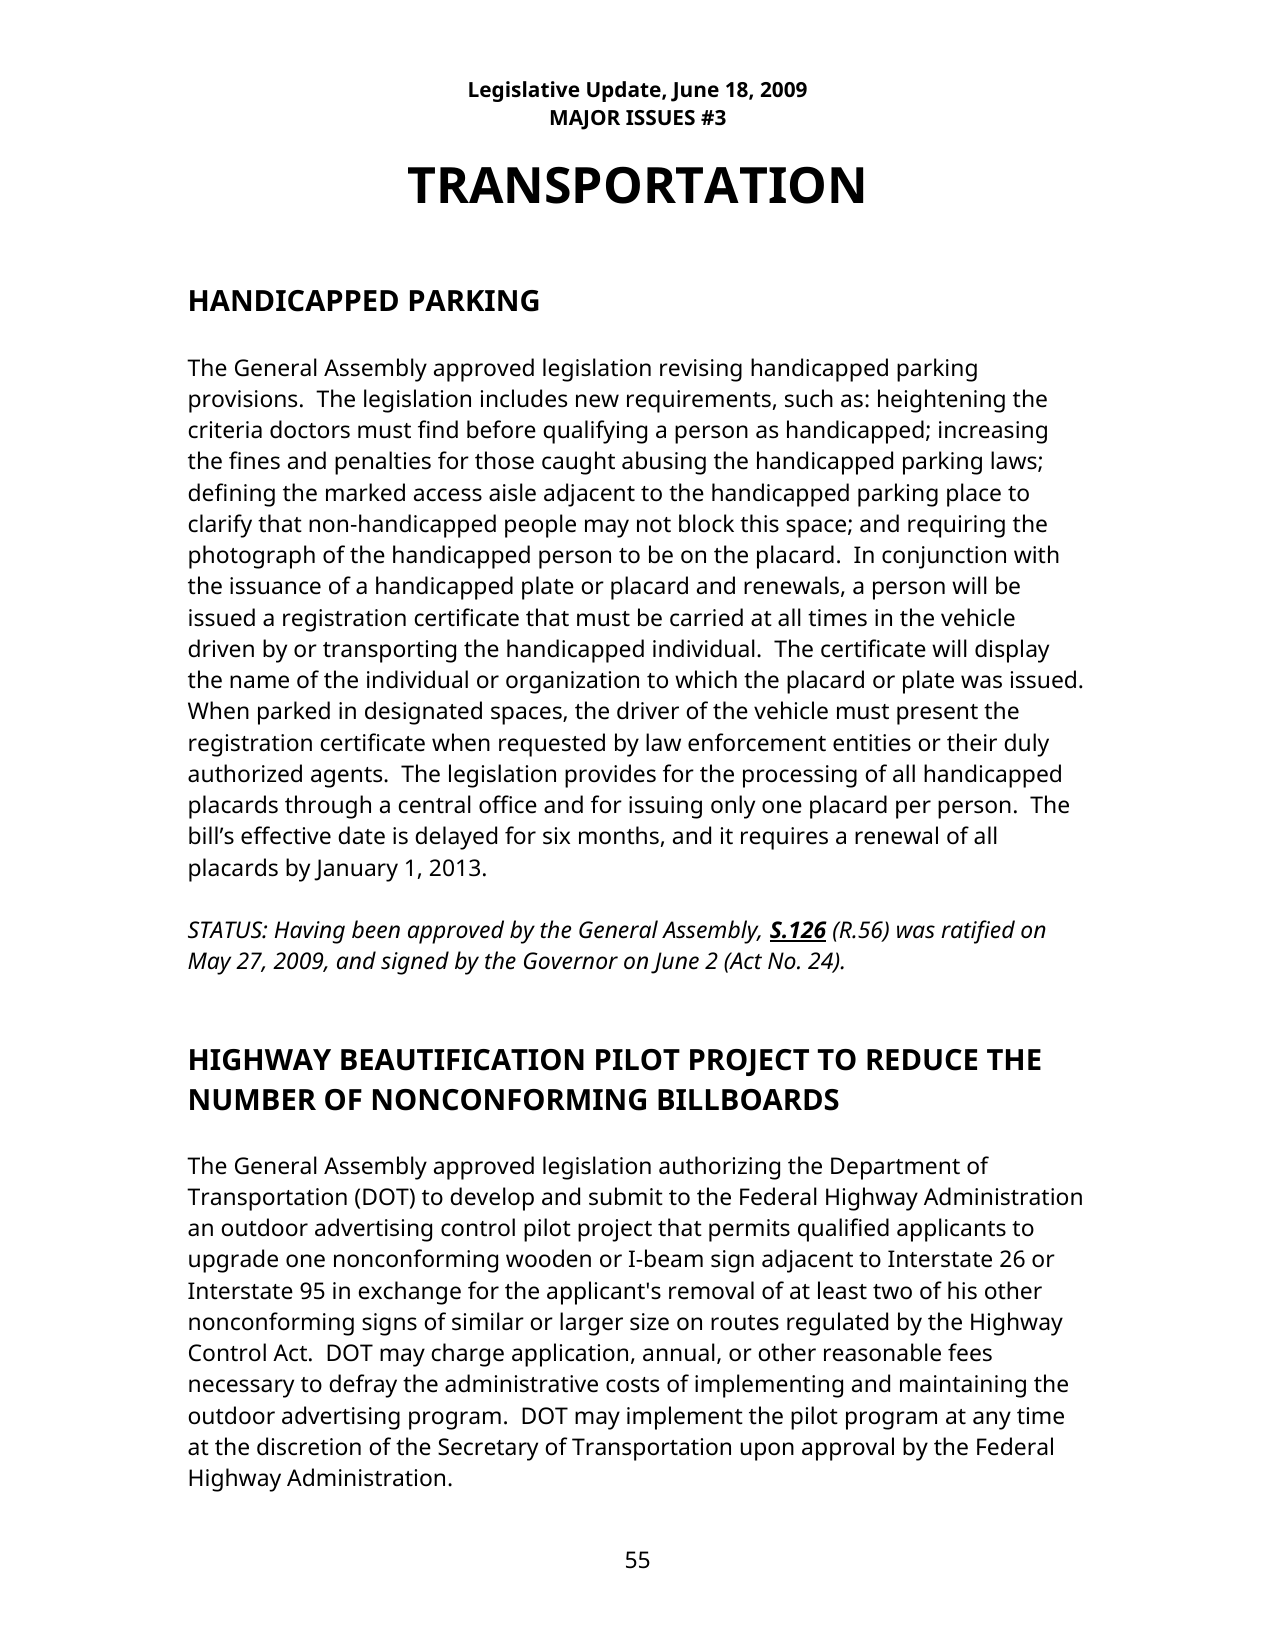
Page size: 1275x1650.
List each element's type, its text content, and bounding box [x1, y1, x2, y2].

text TRANSPORTATION [187, 150, 1087, 218]
text HIGHWAY BEAUTIFICATION PILOT PROJECT TO REDUCE THE NUMBER OF NONCONFORMING BILLBOARDS [187, 1039, 1087, 1118]
text HANDICAPPED PARKING [187, 281, 1087, 320]
text The General Assembly approved legislation authorizing the Department of Transportation (DOT) to develop and submit to the Federal Highway Administration an outdoor advertising control pilot project that permits qualified applicants to upgrade one nonconforming wooden or I-beam sign adjacent to Interstate 26 or Interstate 95 in exchange for the applicant's removal of at least two of his other nonconforming signs of similar or larger size on routes regulated by the Highway Control Act. DOT may charge application, annual, or other reasonable fees necessary to defray the administrative costs of implementing and maintaining the outdoor advertising program. DOT may implement the pilot program at any time at the discretion of the Secretary of Transportation upon approval by the Federal Highway Administration. [187, 1150, 1087, 1493]
text STATUS: Having been approved by the General Assembly, S.126 (R.56) was ratified on May 27, 2009, and signed by the Governor on June 2 (Act No. 24). [187, 914, 1087, 977]
text The General Assembly approved legislation revising handicapped parking provisions. The legislation includes new requirements, such as: heightening the criteria doctors must find before qualifying a person as handicapped; increasing the fines and penalties for those caught abusing the handicapped parking laws; defining the marked access aisle adjacent to the handicapped parking place to clarify that non-handicapped people may not block this space; and requiring the photograph of the handicapped person to be on the placard. In conjunction with the issuance of a handicapped plate or placard and renewals, a person will be issued a registration certificate that must be carried at all times in the vehicle driven by or transporting the handicapped individual. The certificate will display the name of the individual or organization to which the placard or plate was issued. When parked in designated spaces, the driver of the vehicle must present the registration certificate when requested by law enforcement entities or their duly authorized agents. The legislation provides for the processing of all handicapped placards through a central office and for issuing only one placard per person. The bill’s effective date is delayed for six months, and it requires a renewal of all placards by January 1, 2013. [187, 352, 1087, 883]
